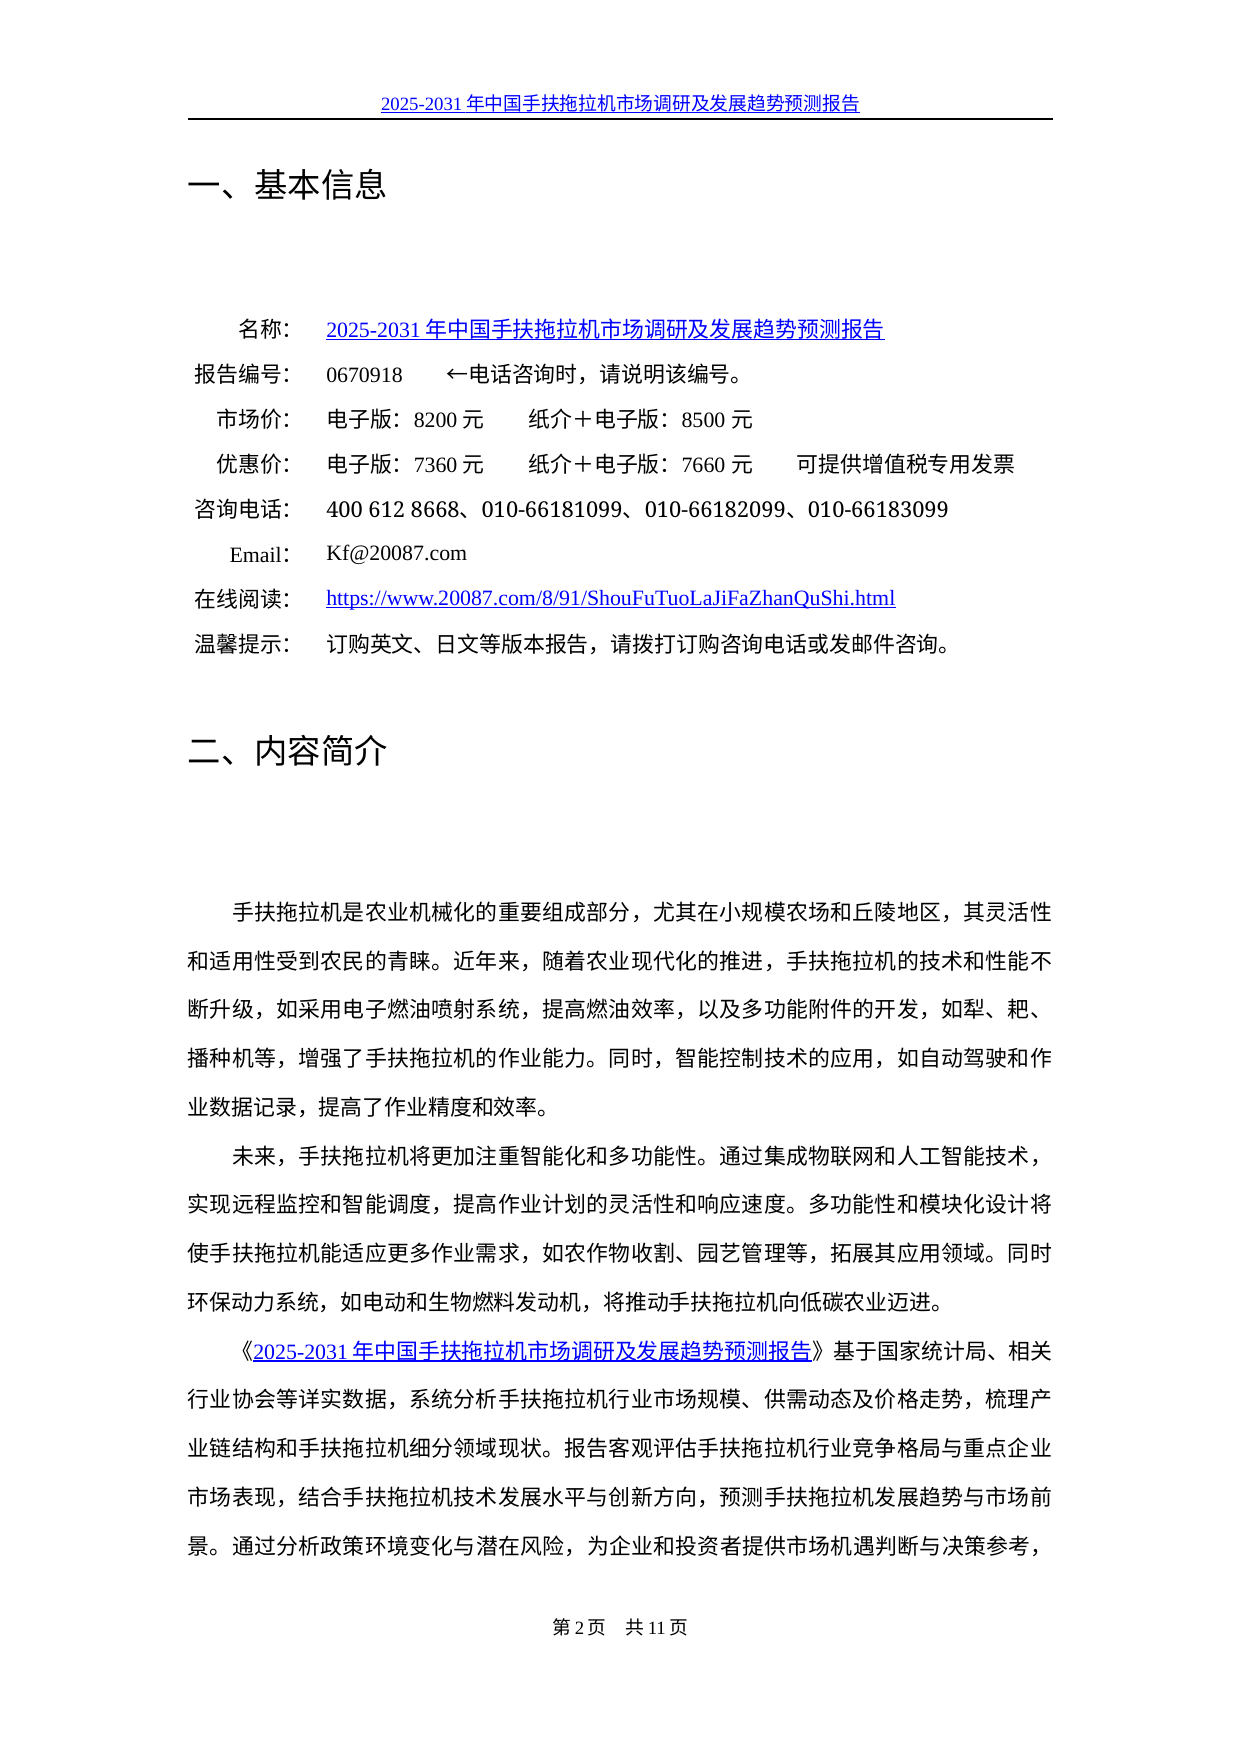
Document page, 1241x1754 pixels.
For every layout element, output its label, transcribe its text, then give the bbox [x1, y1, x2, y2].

table_cell 在线阅读： [167, 582, 315, 627]
table_header 名称： [167, 312, 315, 357]
table_cell Kf@20087.com [315, 537, 1073, 582]
table_cell 电子版：8200 元 纸介＋电子版：8500 元 [315, 402, 1073, 447]
table_cell 市场价： [167, 402, 315, 447]
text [187, 894, 1053, 1561]
table_cell 电子版：7360 元 纸介＋电子版：7660 元 可提供增值税专用发票 [315, 447, 1073, 492]
table_cell 温馨提示： [167, 627, 315, 672]
table_cell 400 612 8668、010-66181099、010-66182099、010-66183099 [315, 492, 1073, 537]
table_cell 订购英文、日文等版本报告，请拨打订购咨询电话或发邮件咨询。 [315, 627, 1073, 672]
table_cell [315, 582, 1073, 627]
table_cell 优惠价： [167, 447, 315, 492]
table_cell Email： [167, 537, 315, 582]
title 一、基本信息 [187, 150, 1053, 215]
table_cell 0670918 ←电话咨询时，请说明该编号。 [315, 357, 1073, 402]
title 二、内容简介 [187, 717, 1053, 782]
table_header 2025-2031年中国手扶拖拉机市场调研及发展趋势预测报告 [315, 312, 1073, 357]
table_cell 报告编号： [167, 357, 315, 402]
table_cell 咨询电话： [167, 492, 315, 537]
